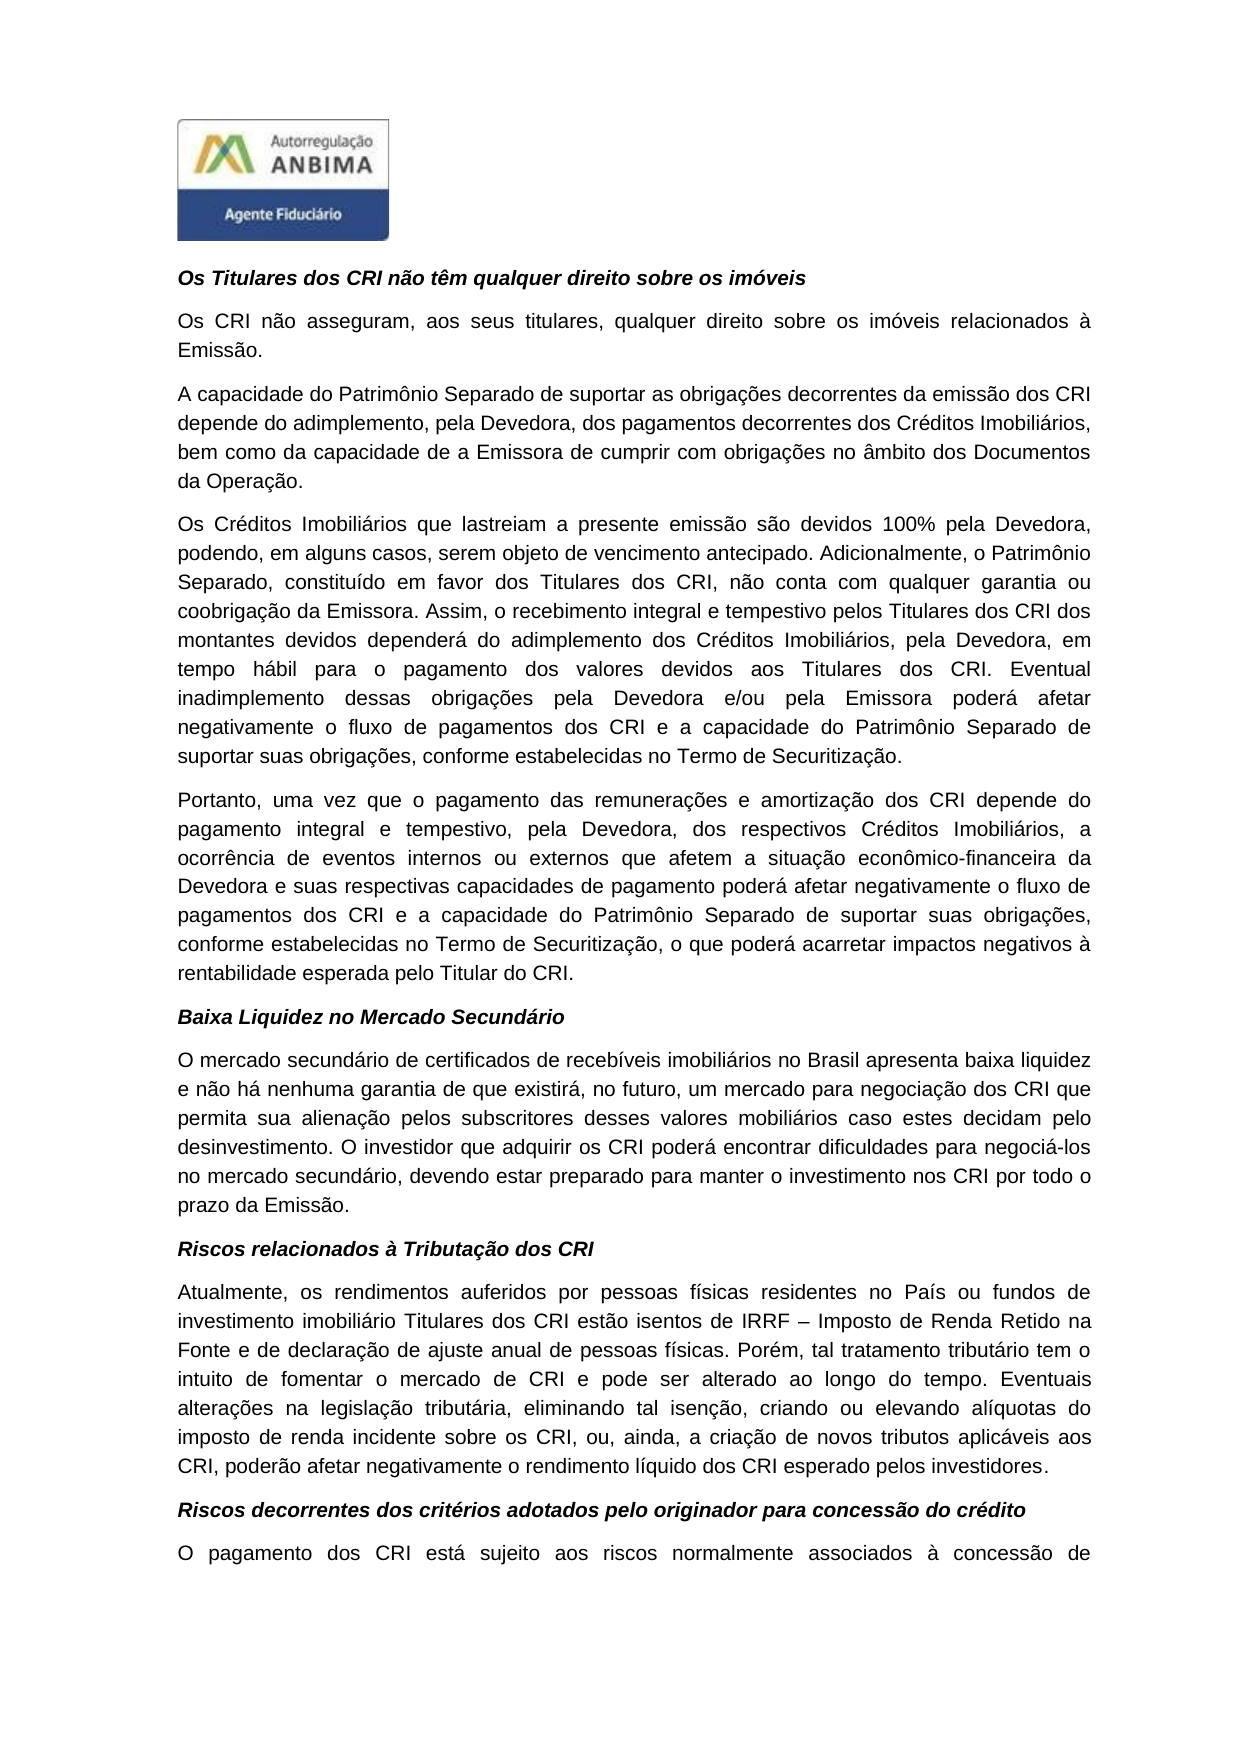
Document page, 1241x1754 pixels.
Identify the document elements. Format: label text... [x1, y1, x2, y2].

picture [177, 119, 390, 241]
text Os CRI não asseguram, aos seus titulares, qualquer direito sobre os imóveis relacionados à Emissão. [177, 309, 1092, 362]
text Riscos relacionados à Tributação dos CRI [177, 1237, 1092, 1261]
text A capacidade do Patrimônio Separado de suportar as obrigações decorrentes da emissão dos CRI depende do adimplemento, pela Devedora, dos pagamentos decorrentes dos Créditos Imobiliários, bem como da capacidade de a Emissora de cumprir com obrigações no âmbito dos Documentos da Operação. [177, 382, 1092, 493]
text Baixa Liquidez no Mercado Secundário [177, 1005, 1092, 1029]
text O mercado secundário de certificados de recebíveis imobiliários no Brasil apresenta baixa liquidez e não há nenhuma garantia de que existirá, no futuro, um mercado para negociação dos CRI que permita sua alienação pelos subscritores desses valores mobiliários caso estes decidam pelo desinvestimento. O investidor que adquirir os CRI poderá encontrar dificuldades para negociá-los no mercado secundário, devendo estar preparado para manter o investimento nos CRI por todo o prazo da Emissão. [177, 1048, 1092, 1217]
text Portanto, uma vez que o pagamento das remunerações e amortização dos CRI depende do pagamento integral e tempestivo, pela Devedora, dos respectivos Créditos Imobiliários, a ocorrência de eventos internos ou externos que afetem a situação econômico-financeira da Devedora e suas respectivas capacidades de pagamento poderá afetar negativamente o fluxo de pagamentos dos CRI e a capacidade do Patrimônio Separado de suportar suas obrigações, conforme estabelecidas no Termo de Securitização, o que poderá acarretar impactos negativos à rentabilidade esperada pelo Titular do CRI. [177, 787, 1092, 985]
text Os Créditos Imobiliários que lastreiam a presente emissão são devidos 100% pela Devedora, podendo, em alguns casos, serem objeto de vencimento antecipado. Adicionalmente, o Patrimônio Separado, constituído em favor dos Titulares dos CRI, não conta com qualquer garantia ou coobrigação da Emissora. Assim, o recebimento integral e tempestivo pelos Titulares dos CRI dos montantes devidos dependerá do adimplemento dos Créditos Imobiliários, pela Devedora, em tempo hábil para o pagamento dos valores devidos aos Titulares dos CRI. Eventual inadimplemento dessas obrigações pela Devedora e/ou pela Emissora poderá afetar negativamente o fluxo de pagamentos dos CRI e a capacidade do Patrimônio Separado de suportar suas obrigações, conforme estabelecidas no Termo de Securitização. [177, 512, 1092, 768]
text Riscos decorrentes dos critérios adotados pelo originador para concessão do crédito [177, 1497, 1092, 1521]
text Atualmente, os rendimentos auferidos por pessoas físicas residentes no País ou fundos de investimento imobiliário Titulares dos CRI estão isentos de IRRF – Imposto de Renda Retido na Fonte e de declaração de ajuste anual de pessoas físicas. Porém, tal tratamento tributário tem o intuito de fomentar o mercado de CRI e pode ser alterado ao longo do tempo. Eventuais alterações na legislação tributária, eliminando tal isenção, criando ou elevando alíquotas do imposto de renda incidente sobre os CRI, ou, ainda, a criação de novos tributos aplicáveis aos CRI, poderão afetar negativamente o rendimento líquido dos CRI esperado pelos investidores. [177, 1280, 1092, 1478]
text Os Titulares dos CRI não têm qualquer direito sobre os imóveis [177, 266, 1092, 290]
